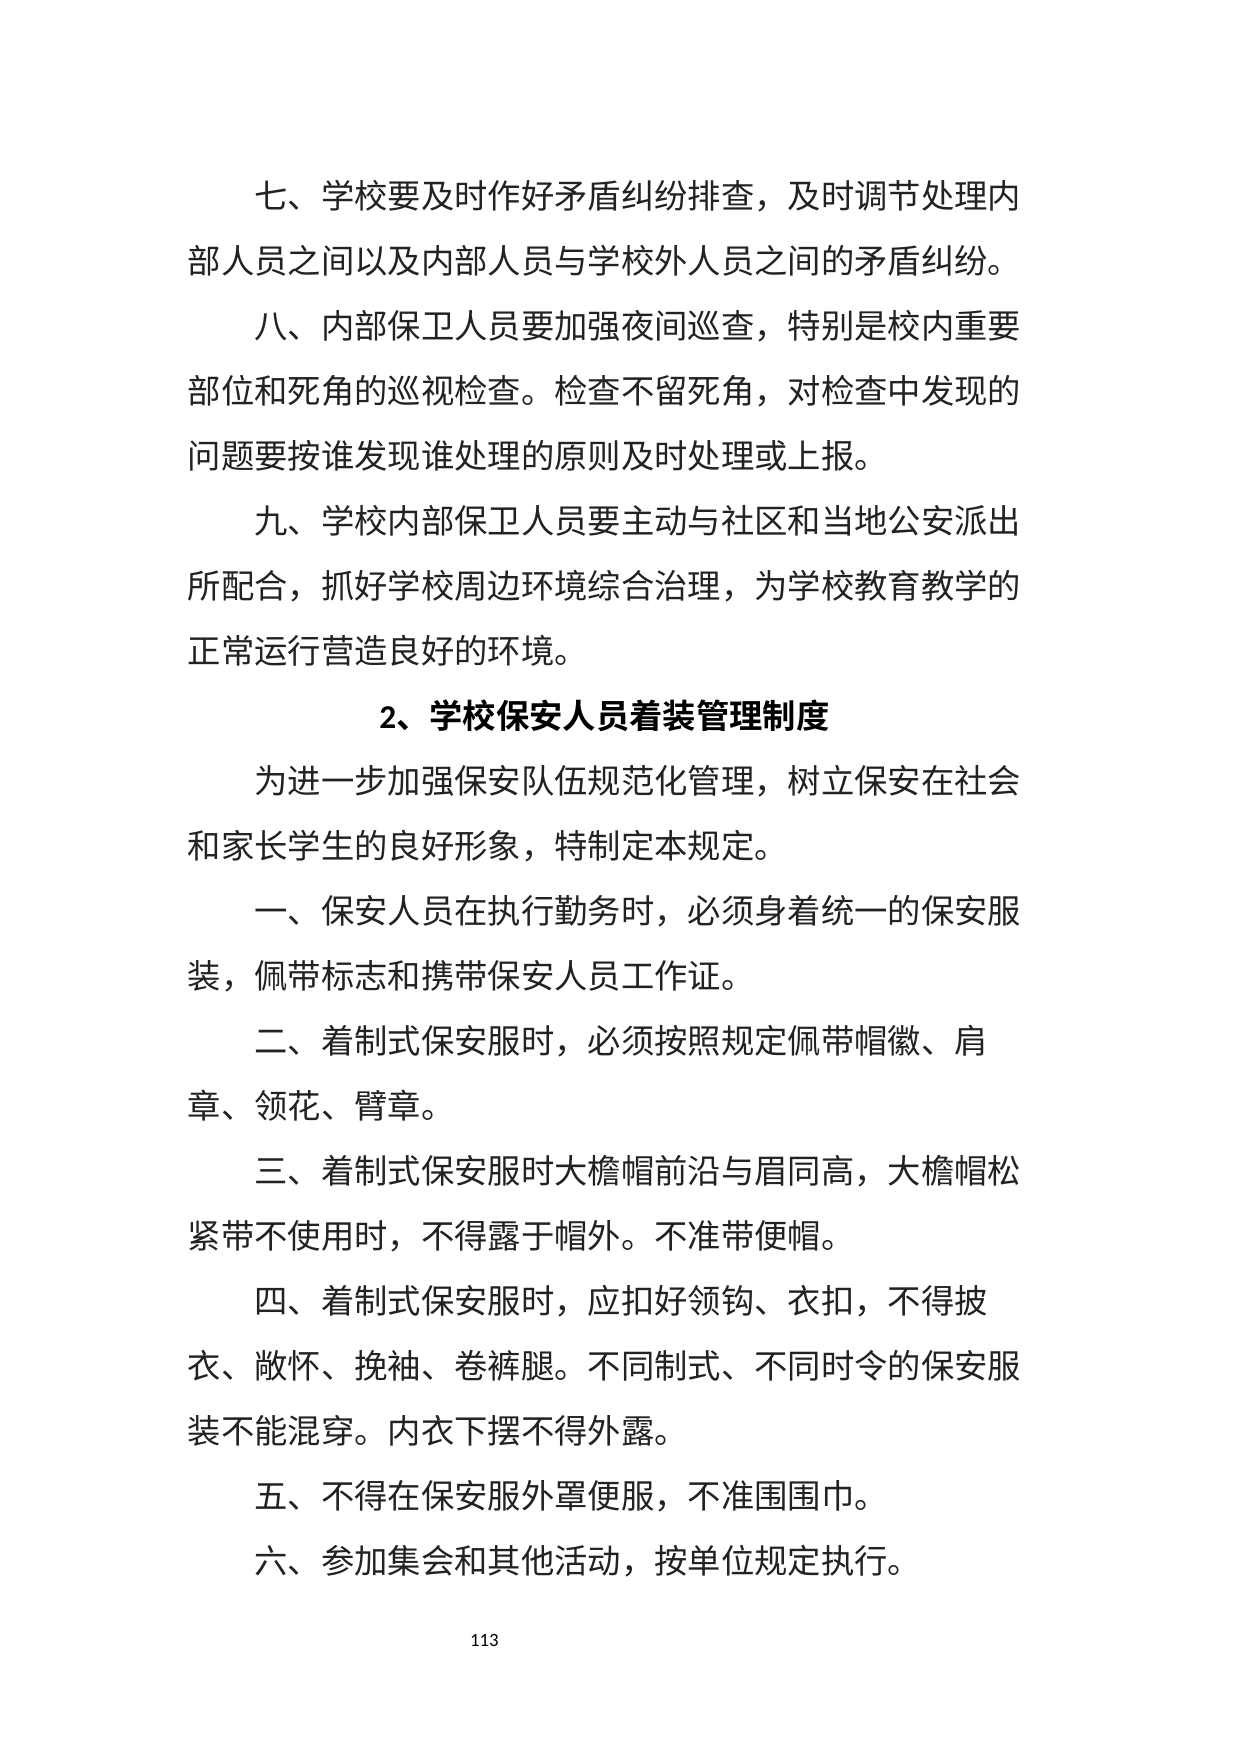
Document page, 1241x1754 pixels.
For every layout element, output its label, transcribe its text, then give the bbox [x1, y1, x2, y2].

text 一、保安人员在执行勤务时，必须身着统一的保安服装，佩带标志和携带保安人员工作证。 [187, 877, 1053, 1007]
subtitle 2、学校保安人员着装管理制度 [187, 682, 1053, 747]
text 为进一步加强保安队伍规范化管理，树立保安在社会和家长学生的良好形象，特制定本规定。 [187, 747, 1053, 877]
text 三、着制式保安服时大檐帽前沿与眉同高，大檐帽松紧带不使用时，不得露于帽外。不准带便帽。 [187, 1137, 1053, 1267]
text 二、着制式保安服时，必须按照规定佩带帽徽、肩章、领花、臂章。 [187, 1007, 1053, 1137]
text 六、参加集会和其他活动，按单位规定执行。 [187, 1527, 1053, 1592]
text 七、学校要及时作好矛盾纠纷排查，及时调节处理内部人员之间以及内部人员与学校外人员之间的矛盾纠纷。 [187, 162, 1053, 292]
text 九、学校内部保卫人员要主动与社区和当地公安派出所配合，抓好学校周边环境综合治理，为学校教育教学的正常运行营造良好的环境。 [187, 487, 1053, 682]
text 八、内部保卫人员要加强夜间巡查，特别是校内重要部位和死角的巡视检查。检查不留死角，对检查中发现的问题要按谁发现谁处理的原则及时处理或上报。 [187, 292, 1053, 487]
text 五、不得在保安服外罩便服，不准围围巾。 [187, 1462, 1053, 1527]
text 四、着制式保安服时，应扣好领钩、衣扣，不得披衣、敞怀、挽袖、卷裤腿。不同制式、不同时令的保安服装不能混穿。内衣下摆不得外露。 [187, 1267, 1053, 1462]
